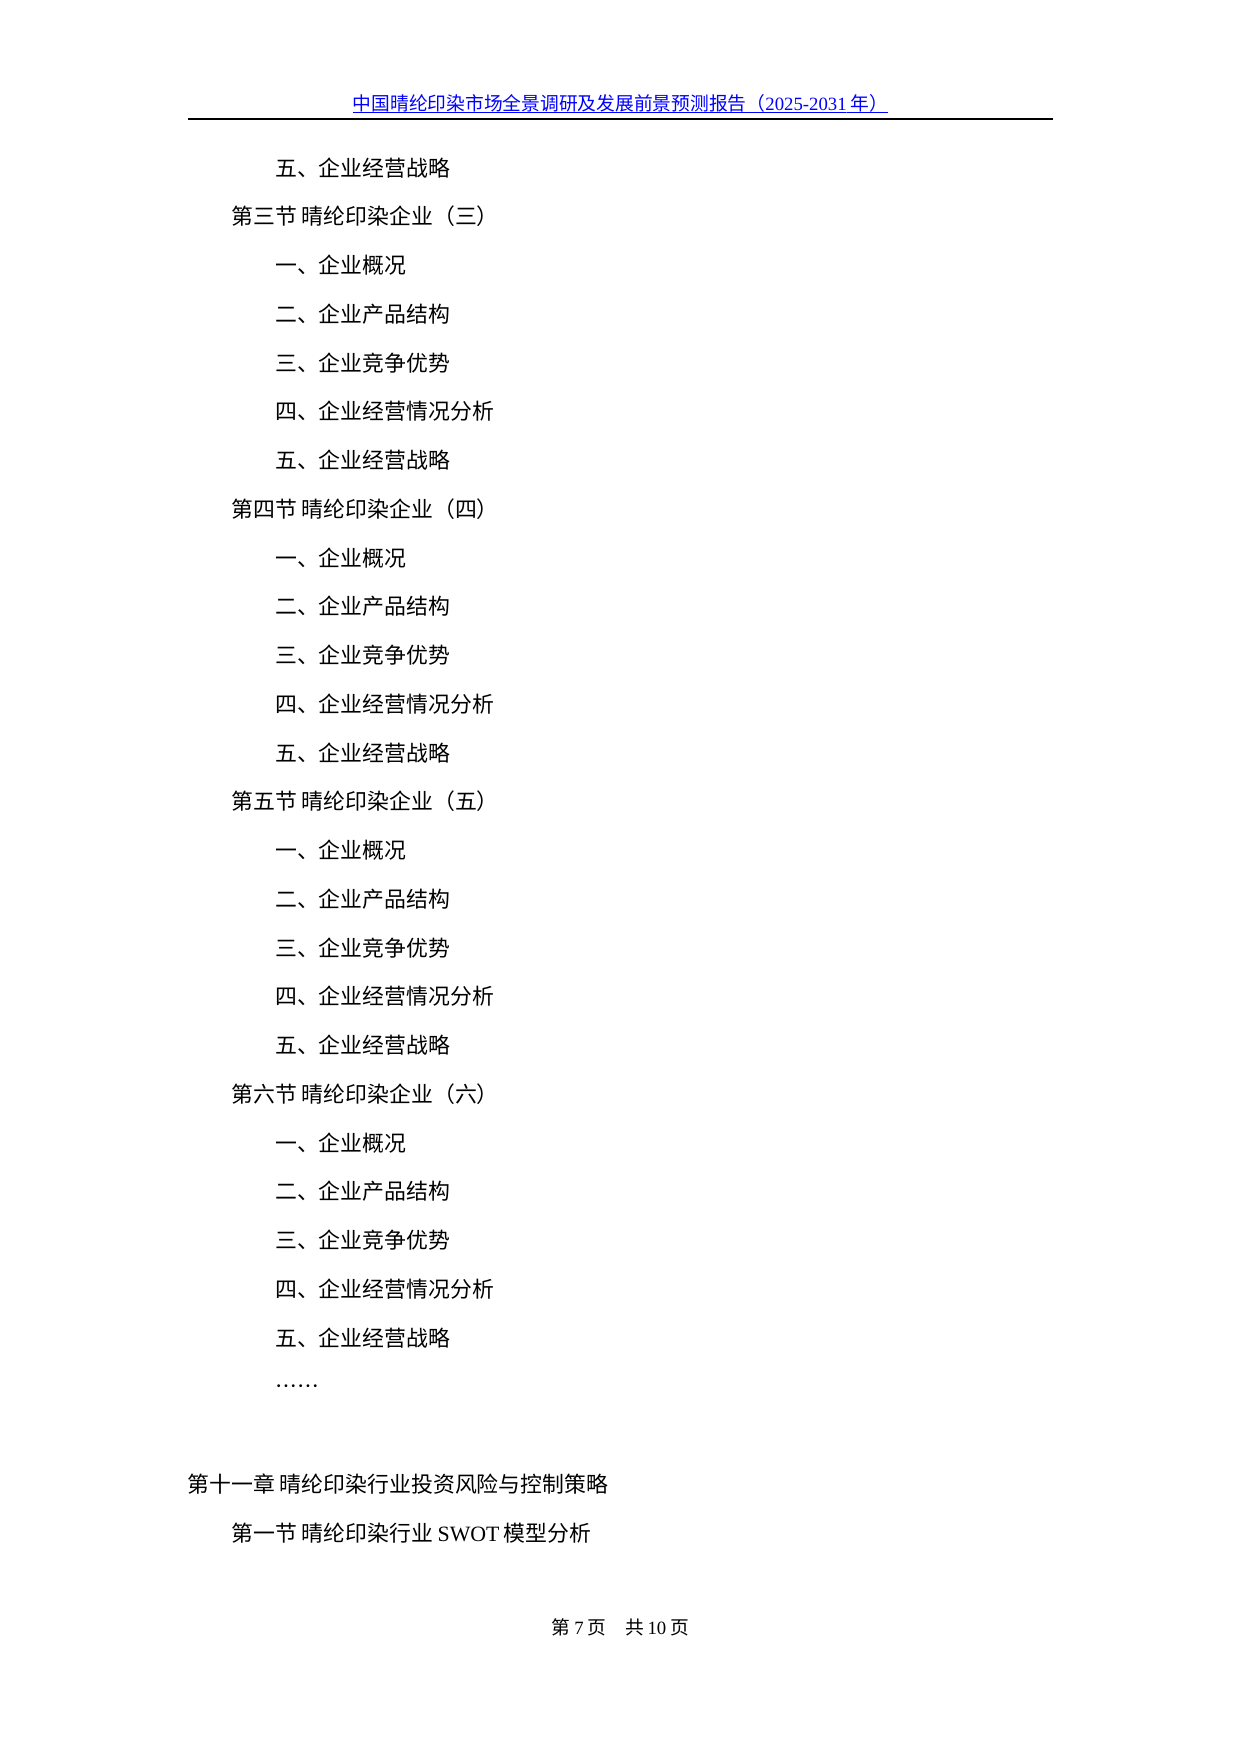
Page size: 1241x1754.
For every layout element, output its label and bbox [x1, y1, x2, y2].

text [187, 150, 1053, 1548]
